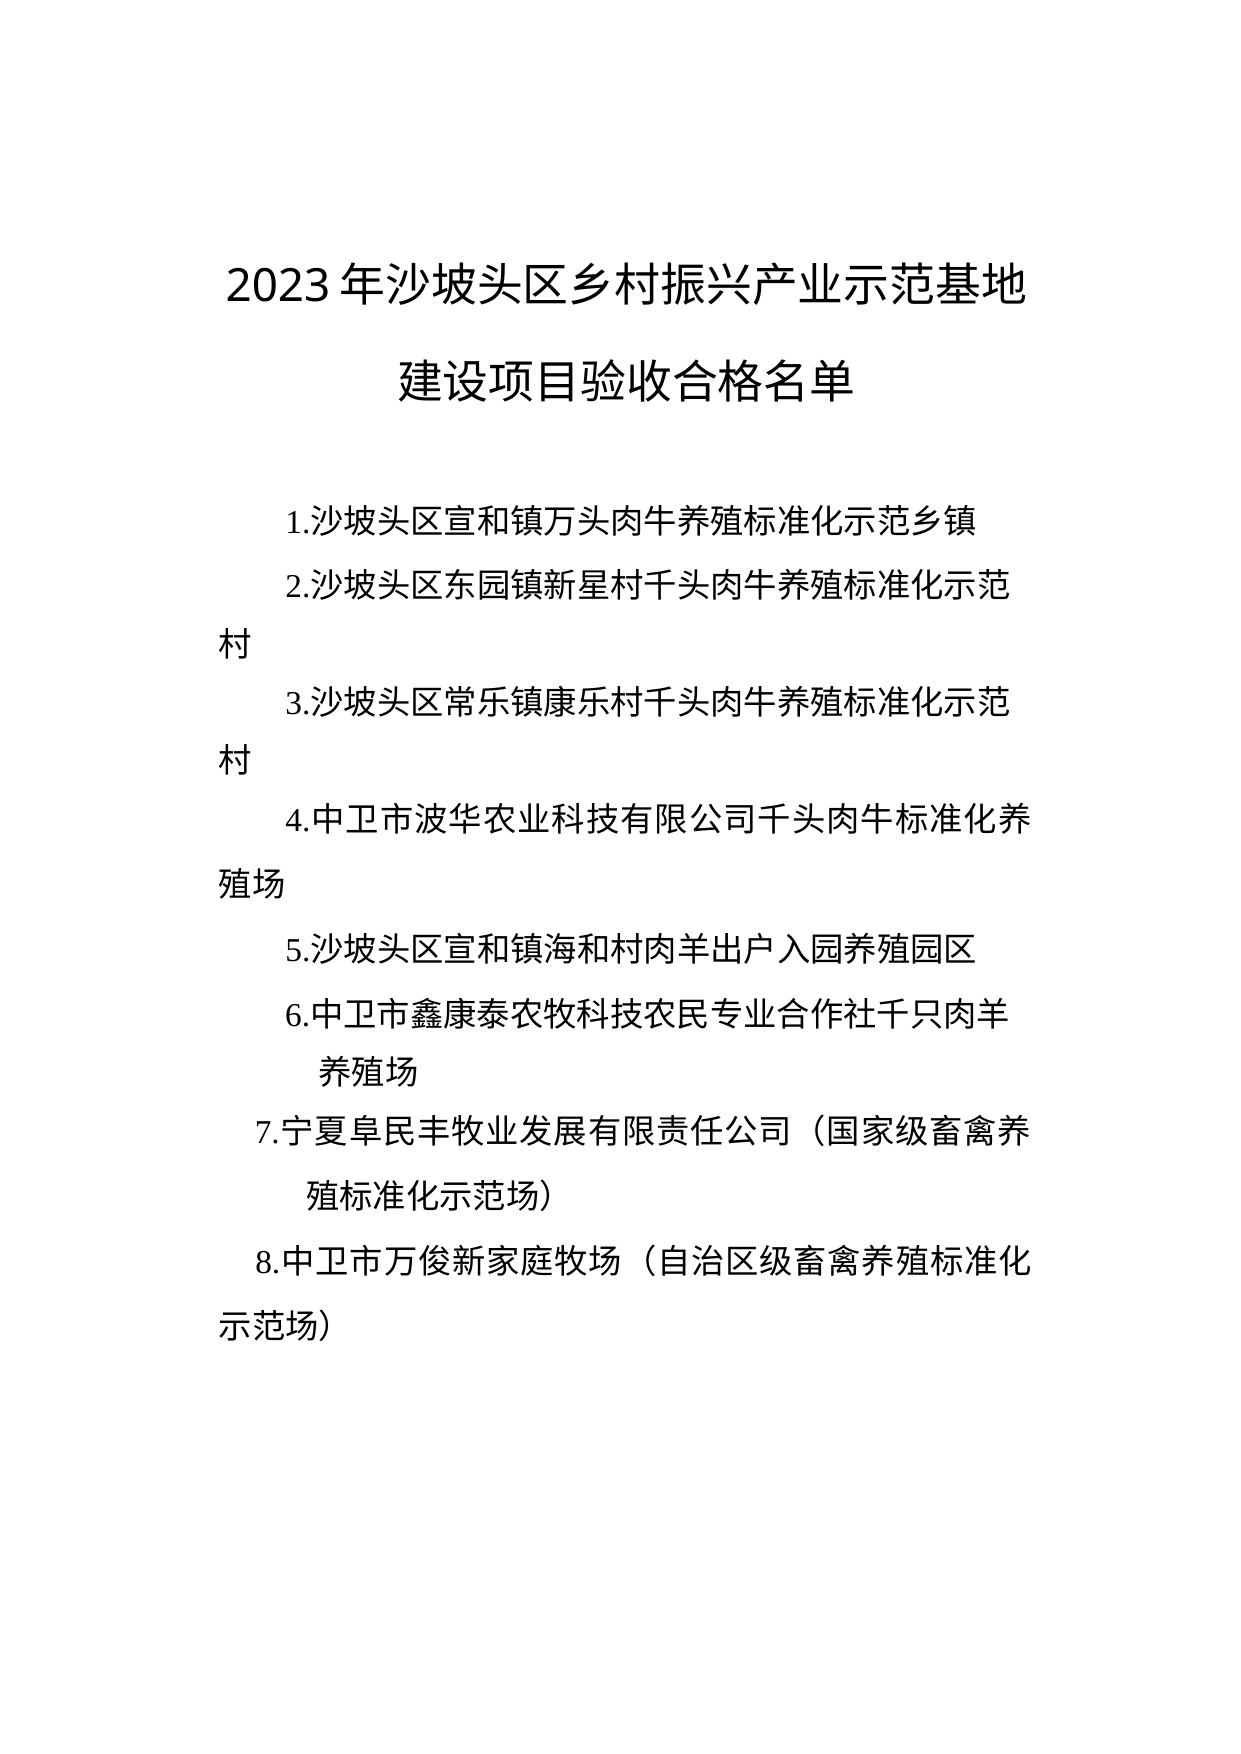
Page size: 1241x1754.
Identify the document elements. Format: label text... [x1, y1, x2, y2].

text 5.沙坡头区宣和镇海和村肉羊出户入园养殖园区 [218, 914, 1033, 979]
text 建设项目验收合格名单 [218, 330, 1033, 428]
list 6.中卫市鑫康泰农牧科技农民专业合作社千只肉羊养殖场 [285, 979, 1033, 1096]
list 2.沙坡头区东园镇新星村千头肉牛养殖标准化示范村 [218, 551, 1033, 668]
list 1.沙坡头区宣和镇万头肉牛养殖标准化示范乡镇 [218, 486, 1033, 551]
text 2023年沙坡头区乡村振兴产业示范基地 [218, 233, 1033, 330]
text 8.中卫市万俊新家庭牧场（自治区级畜禽养殖标准化示范场） [218, 1226, 1033, 1356]
text 7.宁夏阜民丰牧业发展有限责任公司（国家级畜禽养殖标准化示范场） [218, 1096, 1033, 1226]
list 3.沙坡头区常乐镇康乐村千头肉牛养殖标准化示范村 [218, 668, 1033, 784]
text 4.中卫市波华农业科技有限公司千头肉牛标准化养殖场 [218, 784, 1033, 914]
